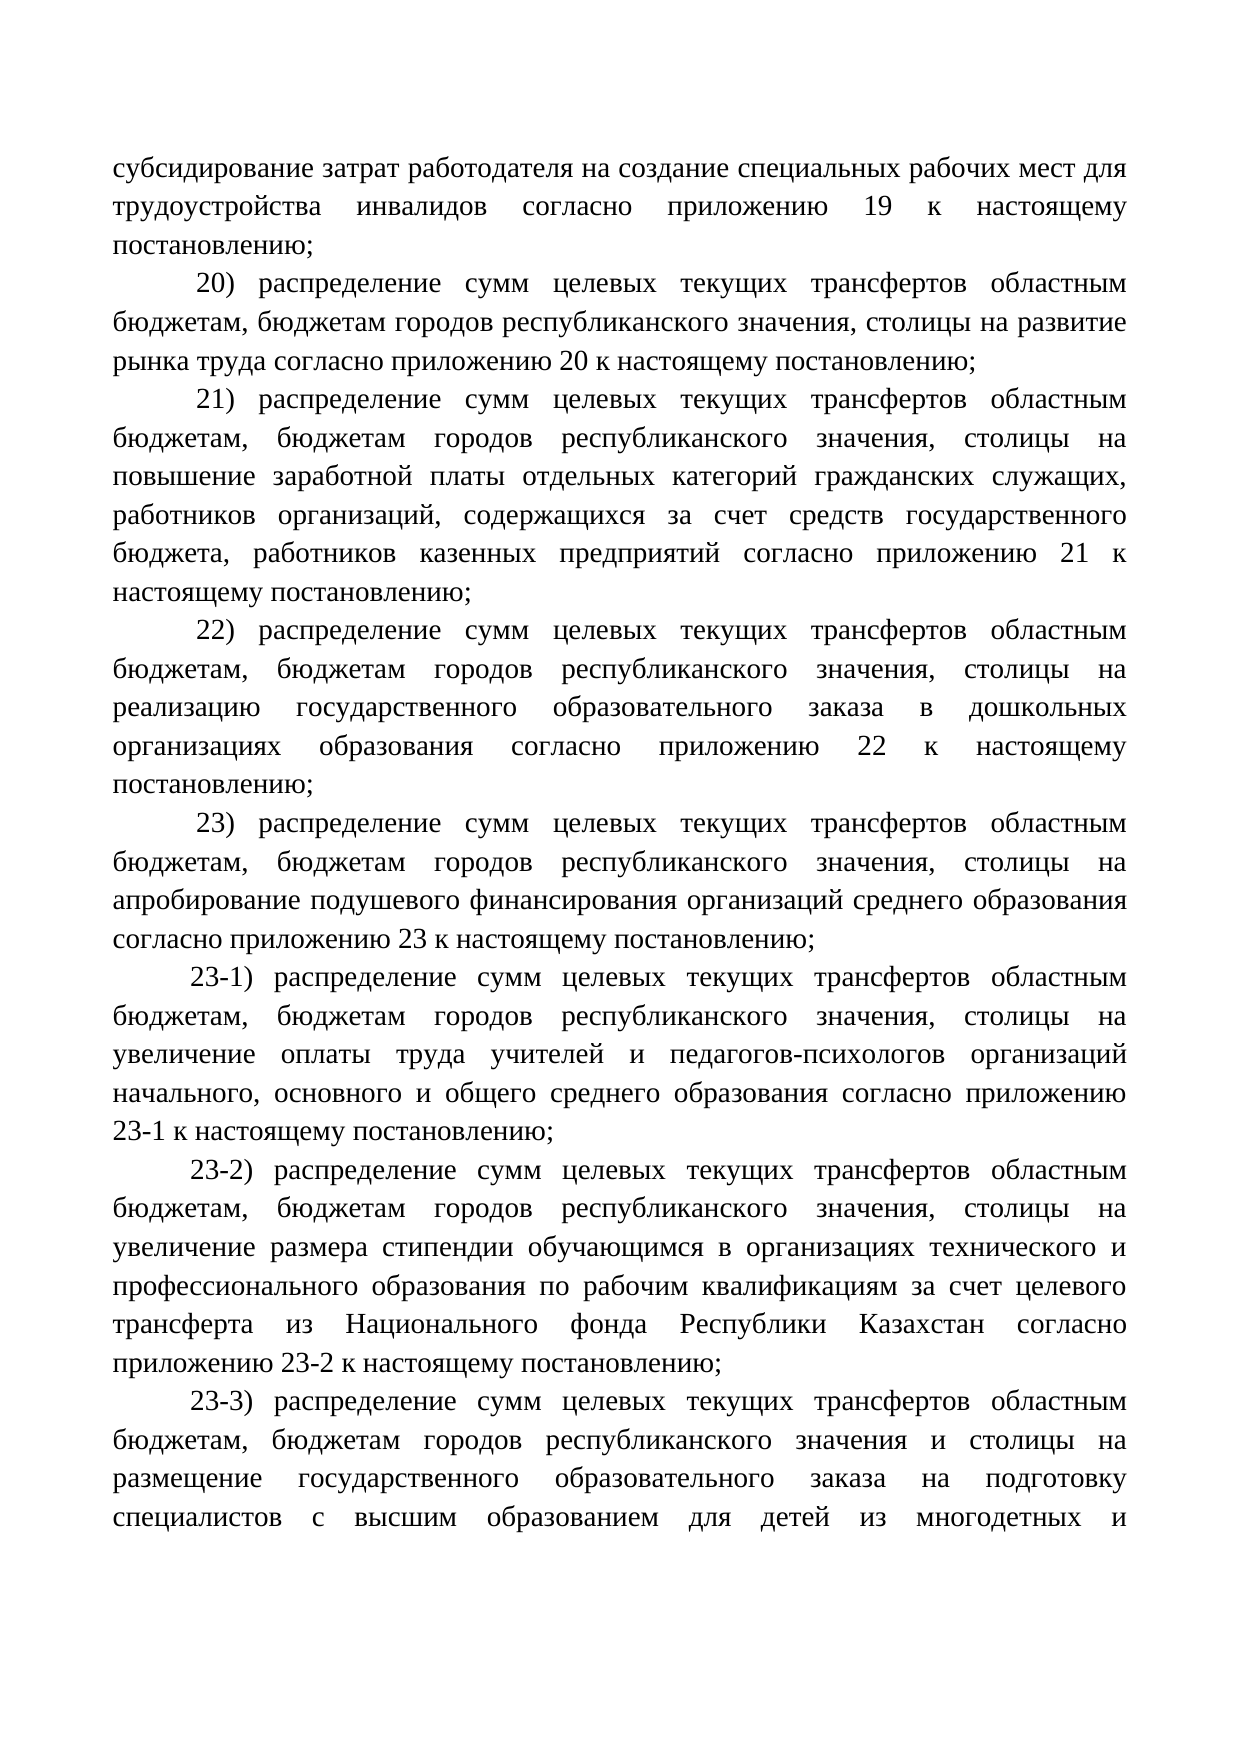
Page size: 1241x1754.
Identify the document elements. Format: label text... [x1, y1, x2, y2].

text 23) распределение сумм целевых текущих трансфертов областным бюджетам, бюджетам городов республиканского значения, столицы на апробирование подушевого финансирования организаций среднего образования согласно приложению 23 к настоящему постановлению; [112, 805, 1128, 954]
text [112, 150, 1128, 261]
text 23-1) распределение сумм целевых текущих трансфертов областным бюджетам, бюджетам городов республиканского значения, столицы на увеличение оплаты труда учителей и педагогов-психологов организаций начального, основного и общего среднего образования согласно приложению 23-1 к настоящему постановлению; [112, 959, 1128, 1147]
text 21) распределение сумм целевых текущих трансфертов областным бюджетам, бюджетам городов республиканского значения, столицы на повышение заработной платы отдельных категорий гражданских служащих, работников организаций, содержащихся за счет средств государственного бюджета, работников казенных предприятий согласно приложению 21 к настоящему постановлению; [112, 381, 1128, 607]
text 23-2) распределение сумм целевых текущих трансфертов областным бюджетам, бюджетам городов республиканского значения, столицы на увеличение размера стипендии обучающимся в организациях технического и профессионального образования по рабочим квалификациям за счет целевого трансферта из Национального фонда Республики Казахстан согласно приложению 23-2 к настоящему постановлению; [112, 1152, 1128, 1378]
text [112, 1383, 1128, 1532]
text 22) распределение сумм целевых текущих трансфертов областным бюджетам, бюджетам городов республиканского значения, столицы на реализацию государственного образовательного заказа в дошкольных организациях образования согласно приложению 22 к настоящему постановлению; [112, 612, 1128, 800]
text 20) распределение сумм целевых текущих трансфертов областным бюджетам, бюджетам городов республиканского значения, столицы на развитие рынка труда согласно приложению 20 к настоящему постановлению; [112, 266, 1128, 376]
